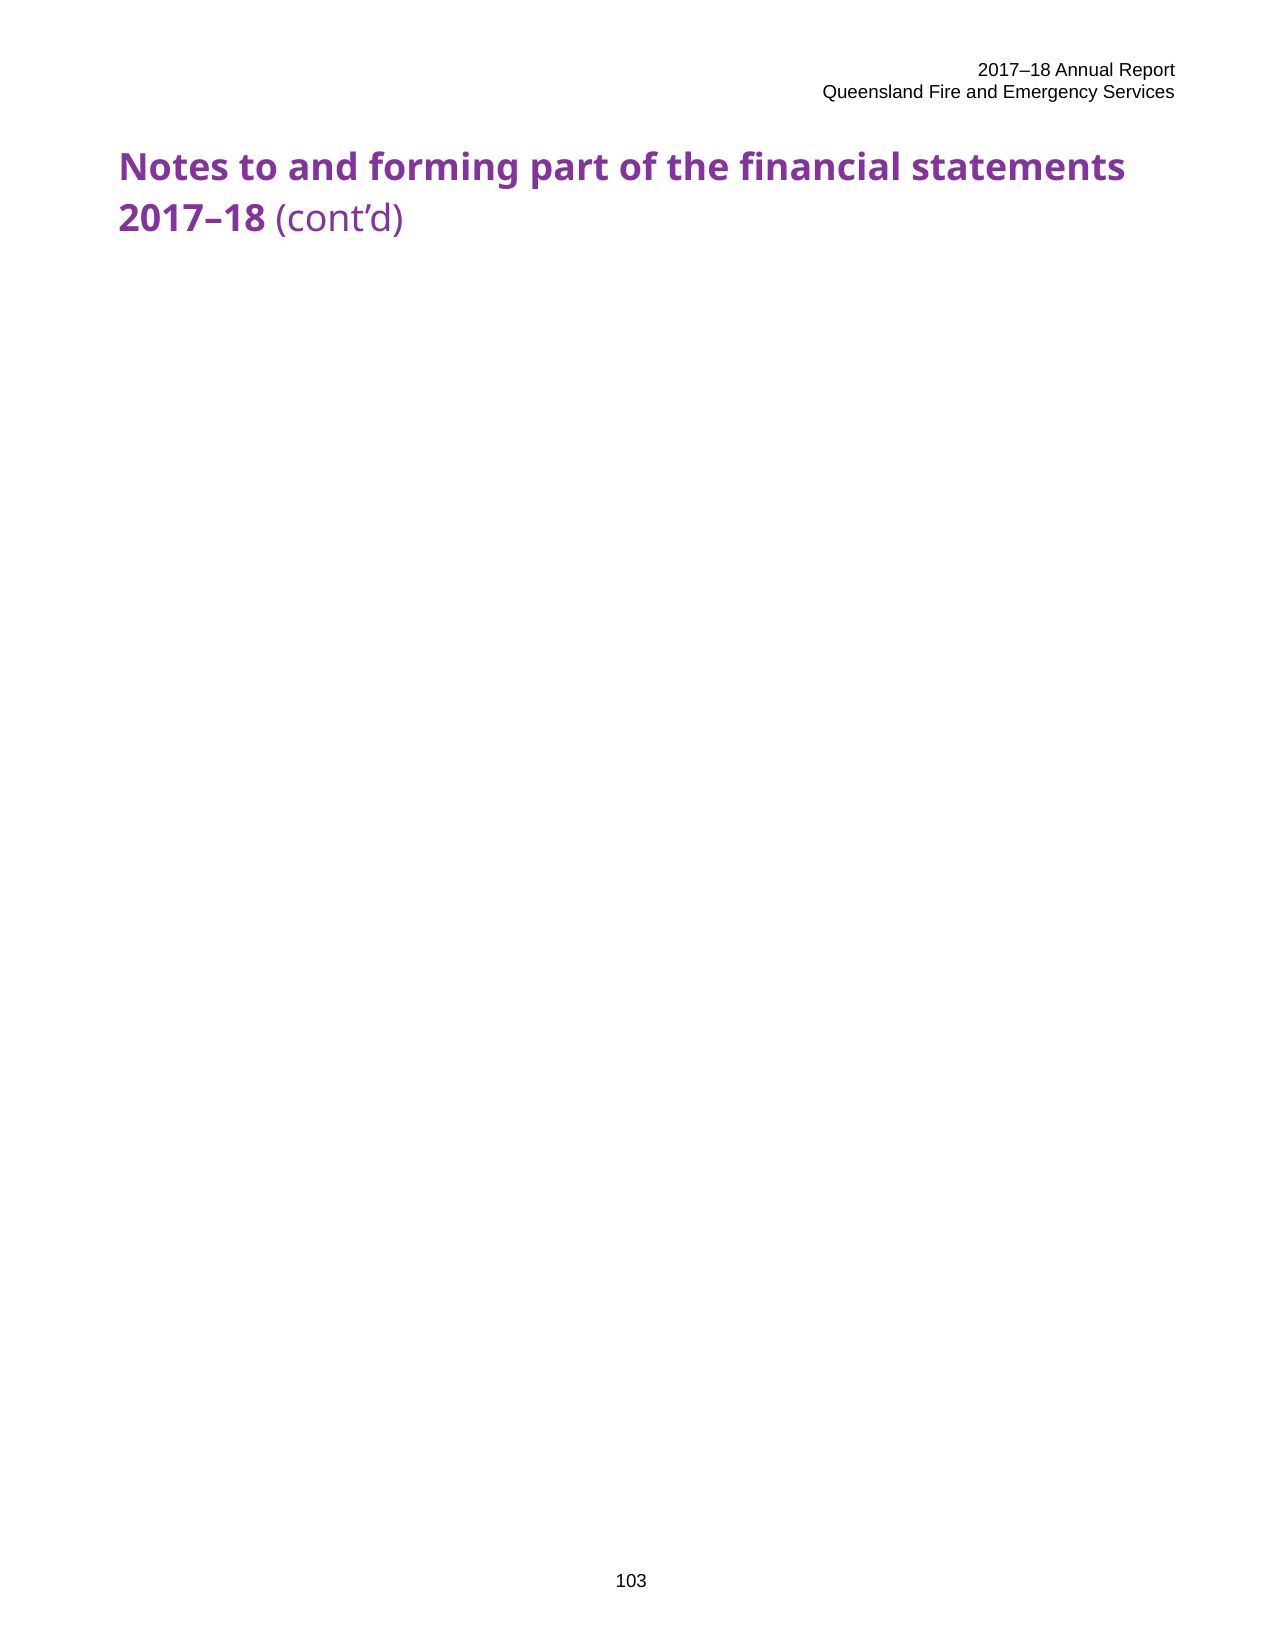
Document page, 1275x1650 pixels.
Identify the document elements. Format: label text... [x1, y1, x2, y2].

text Notes to and forming part of the financial statements 2017–18 (cont’d) [118, 141, 1174, 243]
